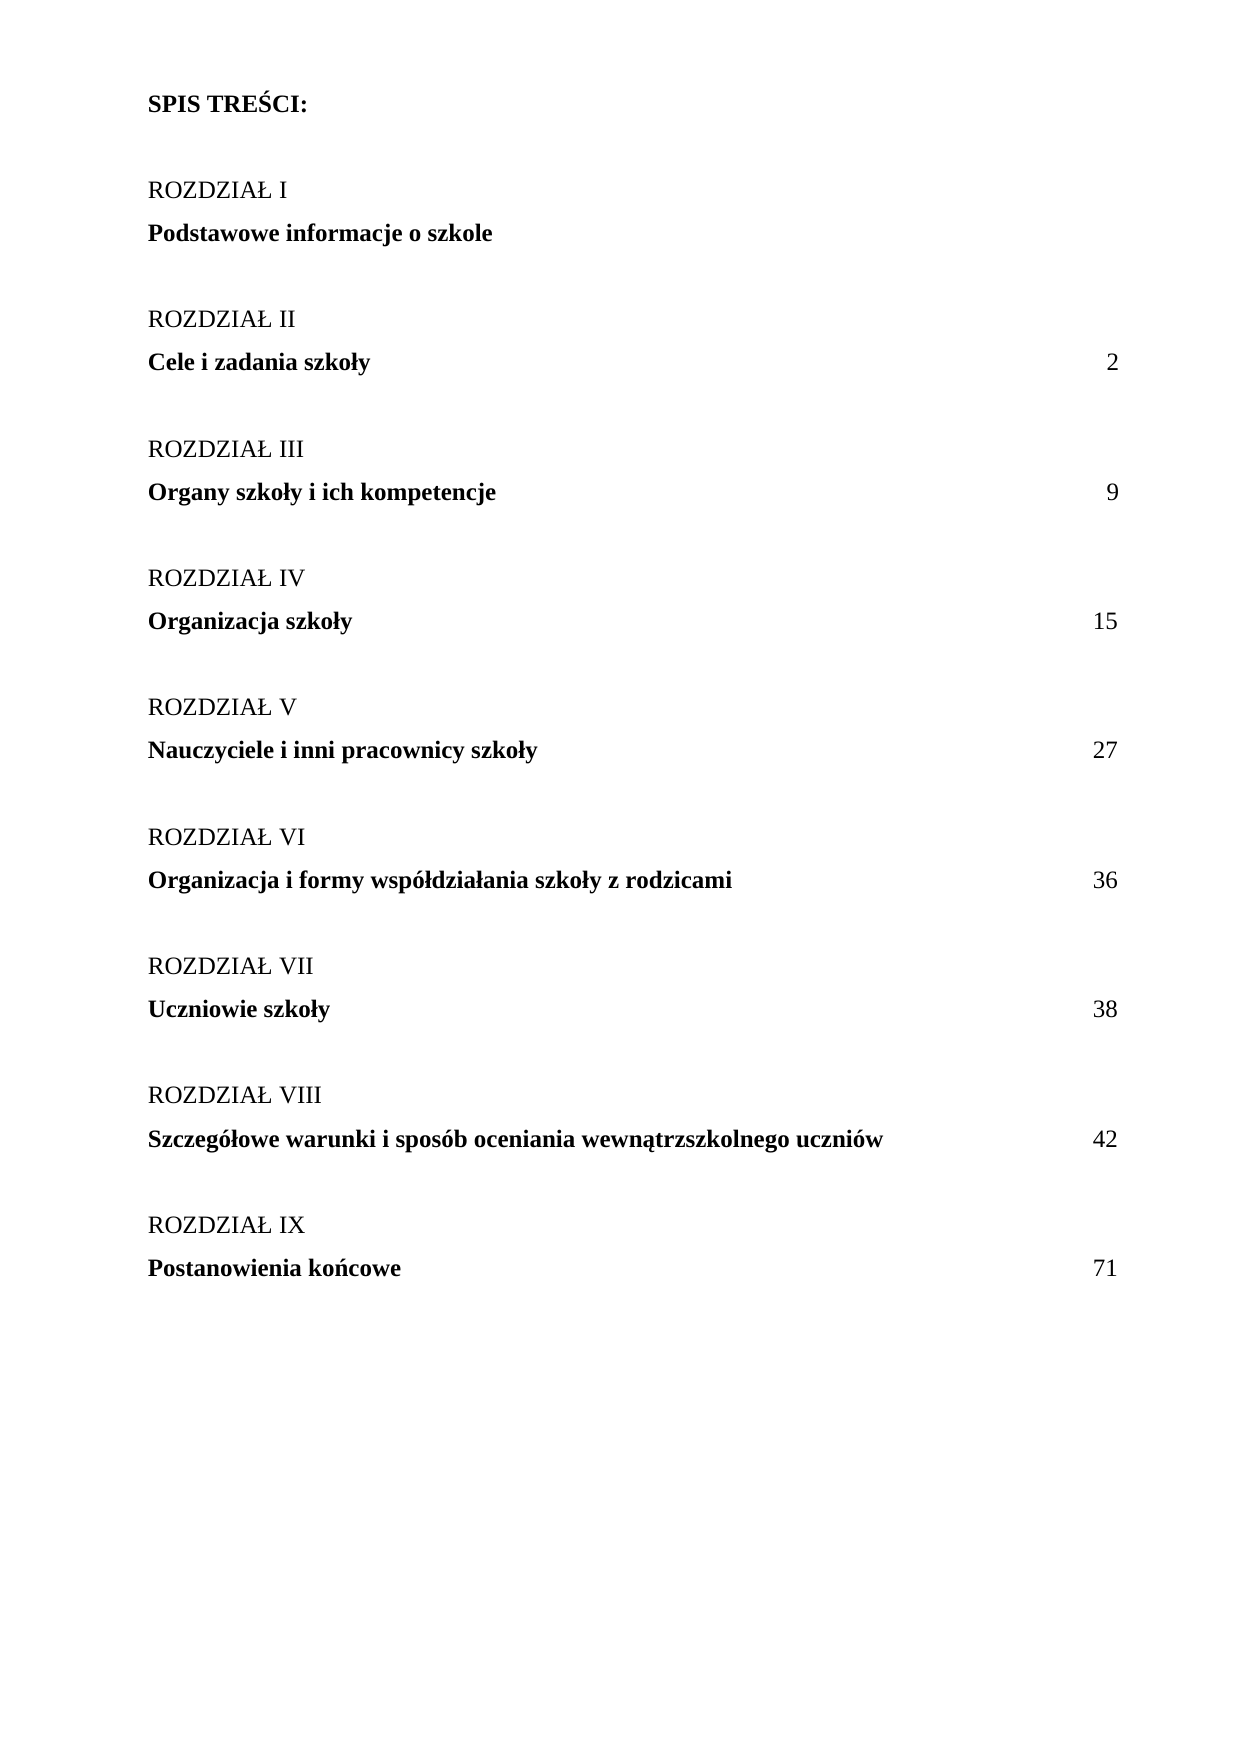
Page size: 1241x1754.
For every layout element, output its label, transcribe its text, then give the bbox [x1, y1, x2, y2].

text Organizacja szkoły 15 [148, 606, 1122, 635]
text ROZDZIAŁ IV [148, 563, 1122, 592]
text Organy szkoły i ich kompetencje 9 [148, 477, 1122, 506]
text Cele i zadania szkoły 2 [148, 347, 1122, 376]
text Postanowienia końcowe 71 [148, 1253, 1122, 1282]
text ROZDZIAŁ III [148, 434, 1122, 462]
text ROZDZIAŁ I [148, 175, 1122, 204]
text ROZDZIAŁ VI [148, 822, 1122, 851]
text ROZDZIAŁ VIII [148, 1081, 1122, 1109]
text SPIS TREŚCI: [148, 89, 1122, 117]
text ROZDZIAŁ VII [148, 951, 1122, 980]
text Szczegółowe warunki i sposób oceniania wewnątrzszkolnego uczniów 42 [148, 1124, 1122, 1152]
text Podstawowe informacje o szkole 1 [148, 218, 1122, 247]
text Organizacja i formy współdziałania szkoły z rodzicami 36 [148, 865, 1122, 894]
text ROZDZIAŁ IX [148, 1210, 1122, 1239]
text ROZDZIAŁ V [148, 692, 1122, 721]
text ROZDZIAŁ II [148, 304, 1122, 333]
text Uczniowie szkoły 38 [148, 994, 1122, 1023]
text Nauczyciele i inni pracownicy szkoły 27 [148, 736, 1122, 764]
